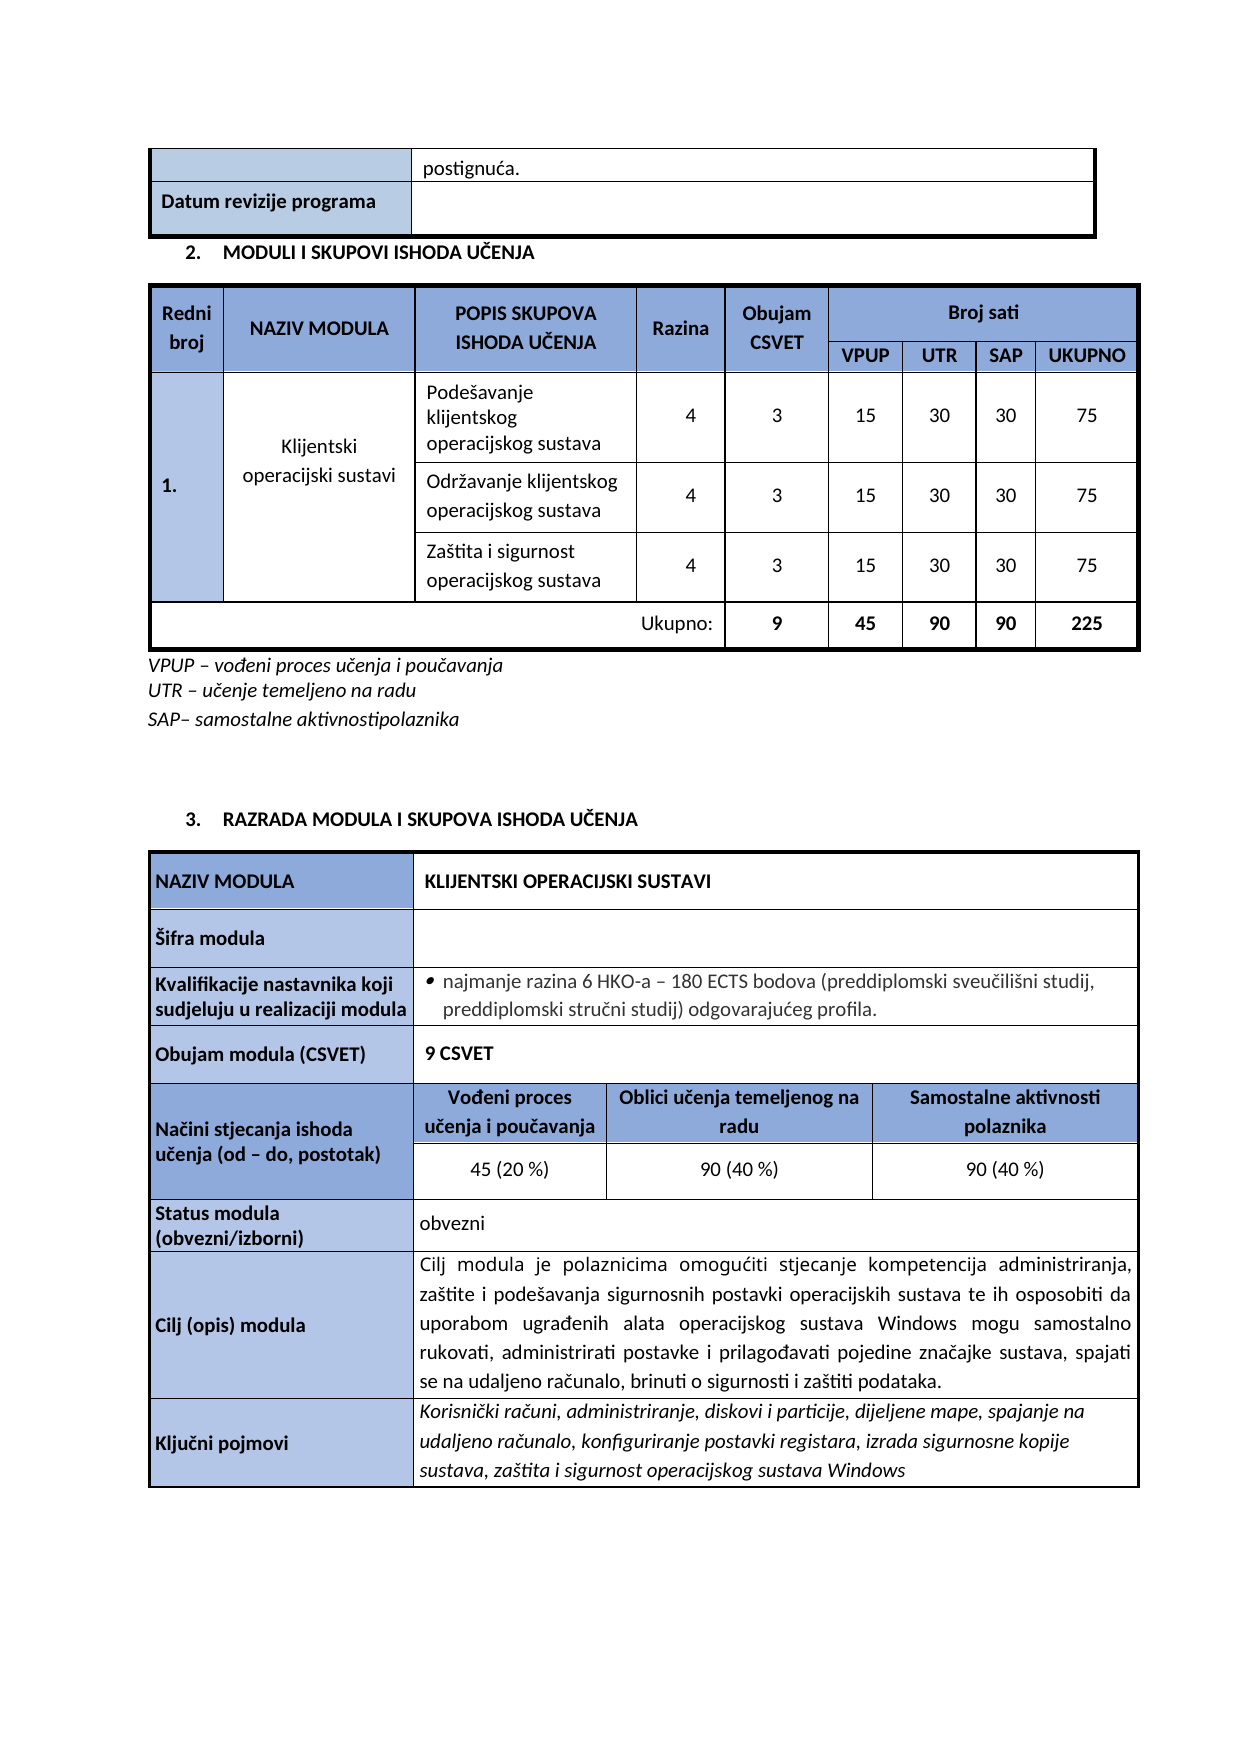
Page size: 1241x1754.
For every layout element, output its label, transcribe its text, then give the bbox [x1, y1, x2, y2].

table_cell 90 [977, 603, 1035, 647]
table_cell Podešavanje klijentskog operacijskog sustava [416, 373, 636, 462]
table_cell Kvalifikacije nastavnika koji sudjeluju u realizaciji modula [151, 968, 413, 1025]
table_cell UKUPNO [1036, 342, 1136, 371]
list MODULI I SKUPOVI ISHODA UČENJA [185, 239, 1093, 264]
table_cell Samostalne aktivnosti polaznika [873, 1084, 1137, 1142]
text UTR – učenje temeljeno na radu [148, 677, 1093, 703]
table_cell SAP [977, 342, 1035, 371]
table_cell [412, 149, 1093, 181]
table_cell 90 [903, 603, 975, 647]
table_header Obujam CSVET [726, 288, 828, 371]
table_cell 45 (20 %) [414, 1144, 606, 1199]
table_cell 45 [829, 603, 902, 647]
table_cell 90 (40 %) [607, 1144, 872, 1199]
table_cell Zaštita i sigurnost operacijskog sustava [416, 533, 636, 601]
table_cell 9 [726, 603, 828, 647]
text SAP– samostalne aktivnostipolaznika [148, 706, 1093, 732]
table_cell Cilj (opis) modula [151, 1252, 413, 1398]
table_cell 15 [829, 373, 902, 462]
table_cell 30 [903, 533, 975, 601]
table_cell Ključni pojmovi [151, 1399, 413, 1486]
table_header NAZIV MODULA [151, 854, 413, 908]
table_cell Obujam modula (CSVET) [151, 1026, 413, 1083]
table_cell 30 [903, 463, 975, 531]
table_cell 4 [637, 463, 724, 531]
table_header Razina [637, 288, 724, 371]
table_cell [414, 910, 1137, 967]
table_cell obvezni [414, 1200, 1137, 1251]
table_cell Datum revizije programa [152, 182, 411, 234]
table_cell 15 [829, 533, 902, 601]
table_header POPIS SKUPOVA ISHODA UČENJA [416, 288, 636, 371]
table_cell 30 [903, 373, 975, 462]
table_cell 75 [1036, 463, 1136, 531]
table_cell 3 [726, 463, 828, 531]
table_cell 30 [977, 463, 1035, 531]
table_cell Šifra modula [151, 910, 413, 967]
table_cell 9 CSVET [414, 1026, 1137, 1083]
table_cell Korisnički računi, administriranje, diskovi i particije, dijeljene mape, spajanje na udaljeno računalo, konfiguriranje postavki registara, izrada sigurnosne kopije sustava, zaštita i sigurnost operacijskog sustava Windows [414, 1399, 1137, 1486]
table_cell 3 [726, 533, 828, 601]
table_header Broj sati [829, 288, 1136, 341]
table_header NAZIV MODULA [224, 288, 414, 371]
table_cell 30 [977, 533, 1035, 601]
table_header Redni broj [152, 288, 223, 371]
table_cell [152, 149, 411, 181]
table_cell Cilj modula je polaznicima omogućiti stjecanje kompetencija administriranja, zaštite i podešavanja sigurnosnih postavki operacijskih sustava te ih osposobiti da uporabom ugrađenih alata operacijskog sustava Windows mogu samostalno rukovati, administrirati postavke i prilagođavati pojedine značajke sustava, spajati se na udaljeno računalo, brinuti o sigurnosti i zaštiti podataka. [414, 1252, 1137, 1398]
table_cell 15 [829, 463, 902, 531]
table_cell UTR [903, 342, 975, 371]
table_cell Oblici učenja temeljenog na radu [607, 1084, 872, 1142]
table_cell 1. [152, 373, 223, 601]
table_cell 75 [1036, 533, 1136, 601]
table_cell 4 [637, 533, 724, 601]
text VPUP – vođeni proces učenja i poučavanja [148, 652, 1093, 677]
table_cell Ukupno: [152, 603, 724, 647]
table_cell [412, 182, 1093, 234]
list RAZRADA MODULA I SKUPOVA ISHODA UČENJA [185, 806, 1093, 832]
table_cell Načini stjecanja ishoda učenja (od – do, postotak) [151, 1084, 413, 1199]
table_cell 225 [1036, 603, 1136, 647]
table_header KLIJENTSKI OPERACIJSKI SUSTAVI [414, 854, 1137, 908]
table_cell 75 [1036, 373, 1136, 462]
table_cell VPUP [829, 342, 902, 371]
table_cell 90 (40 %) [873, 1144, 1137, 1199]
table_cell Vođeni proces učenja i poučavanja [414, 1084, 606, 1142]
table_cell Status modula (obvezni/izborni) [151, 1200, 413, 1251]
table_cell Održavanje klijentskog operacijskog sustava [416, 463, 636, 531]
table_cell Klijentski operacijski sustavi [224, 373, 414, 601]
table_cell najmanje razina 6 HKO-a – 180 ECTS bodova (preddiplomski sveučilišni studij, preddiplomski stručni studij) odgovarajućeg profila. [414, 968, 1137, 1025]
table_cell 3 [726, 373, 828, 462]
table_cell 30 [977, 373, 1035, 462]
table_cell 4 [637, 373, 724, 462]
